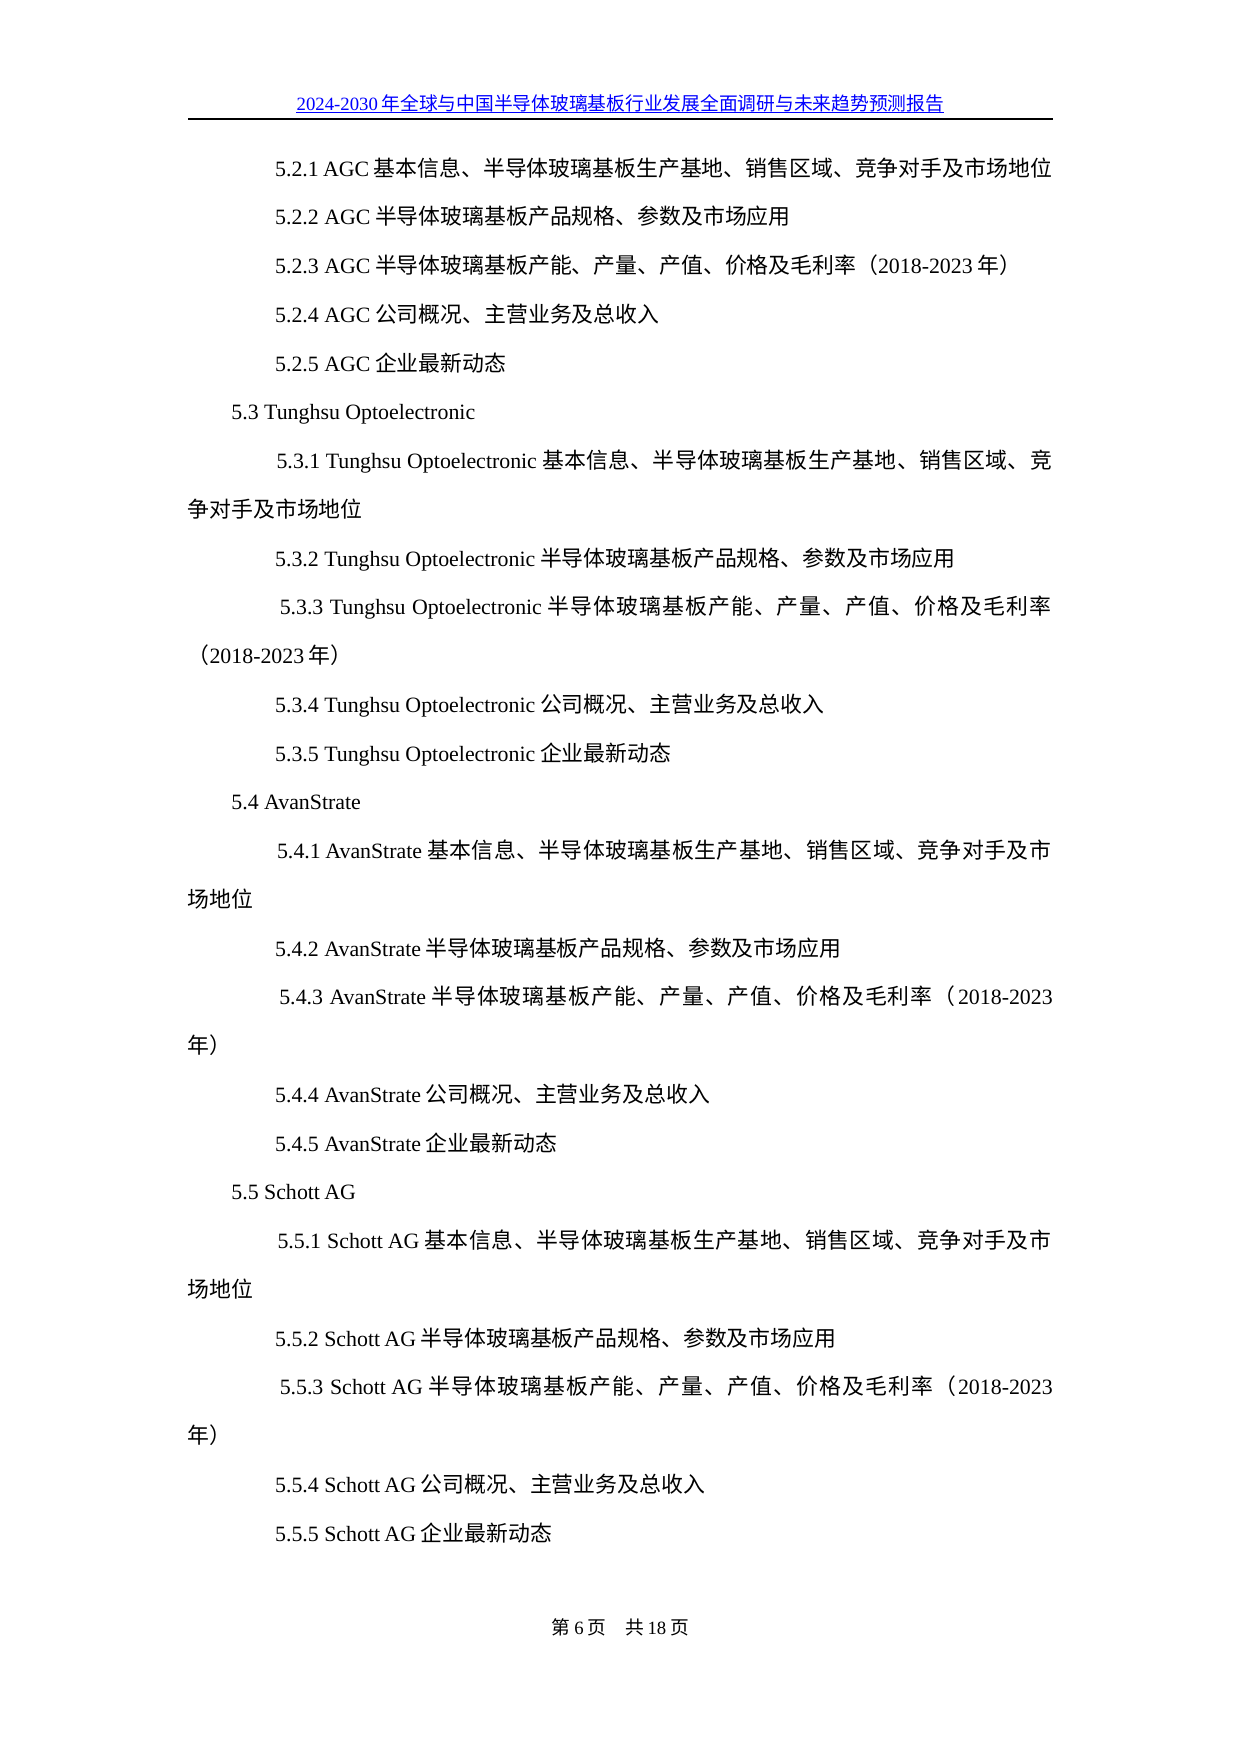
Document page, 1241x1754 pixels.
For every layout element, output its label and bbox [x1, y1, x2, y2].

text [187, 150, 1053, 1548]
